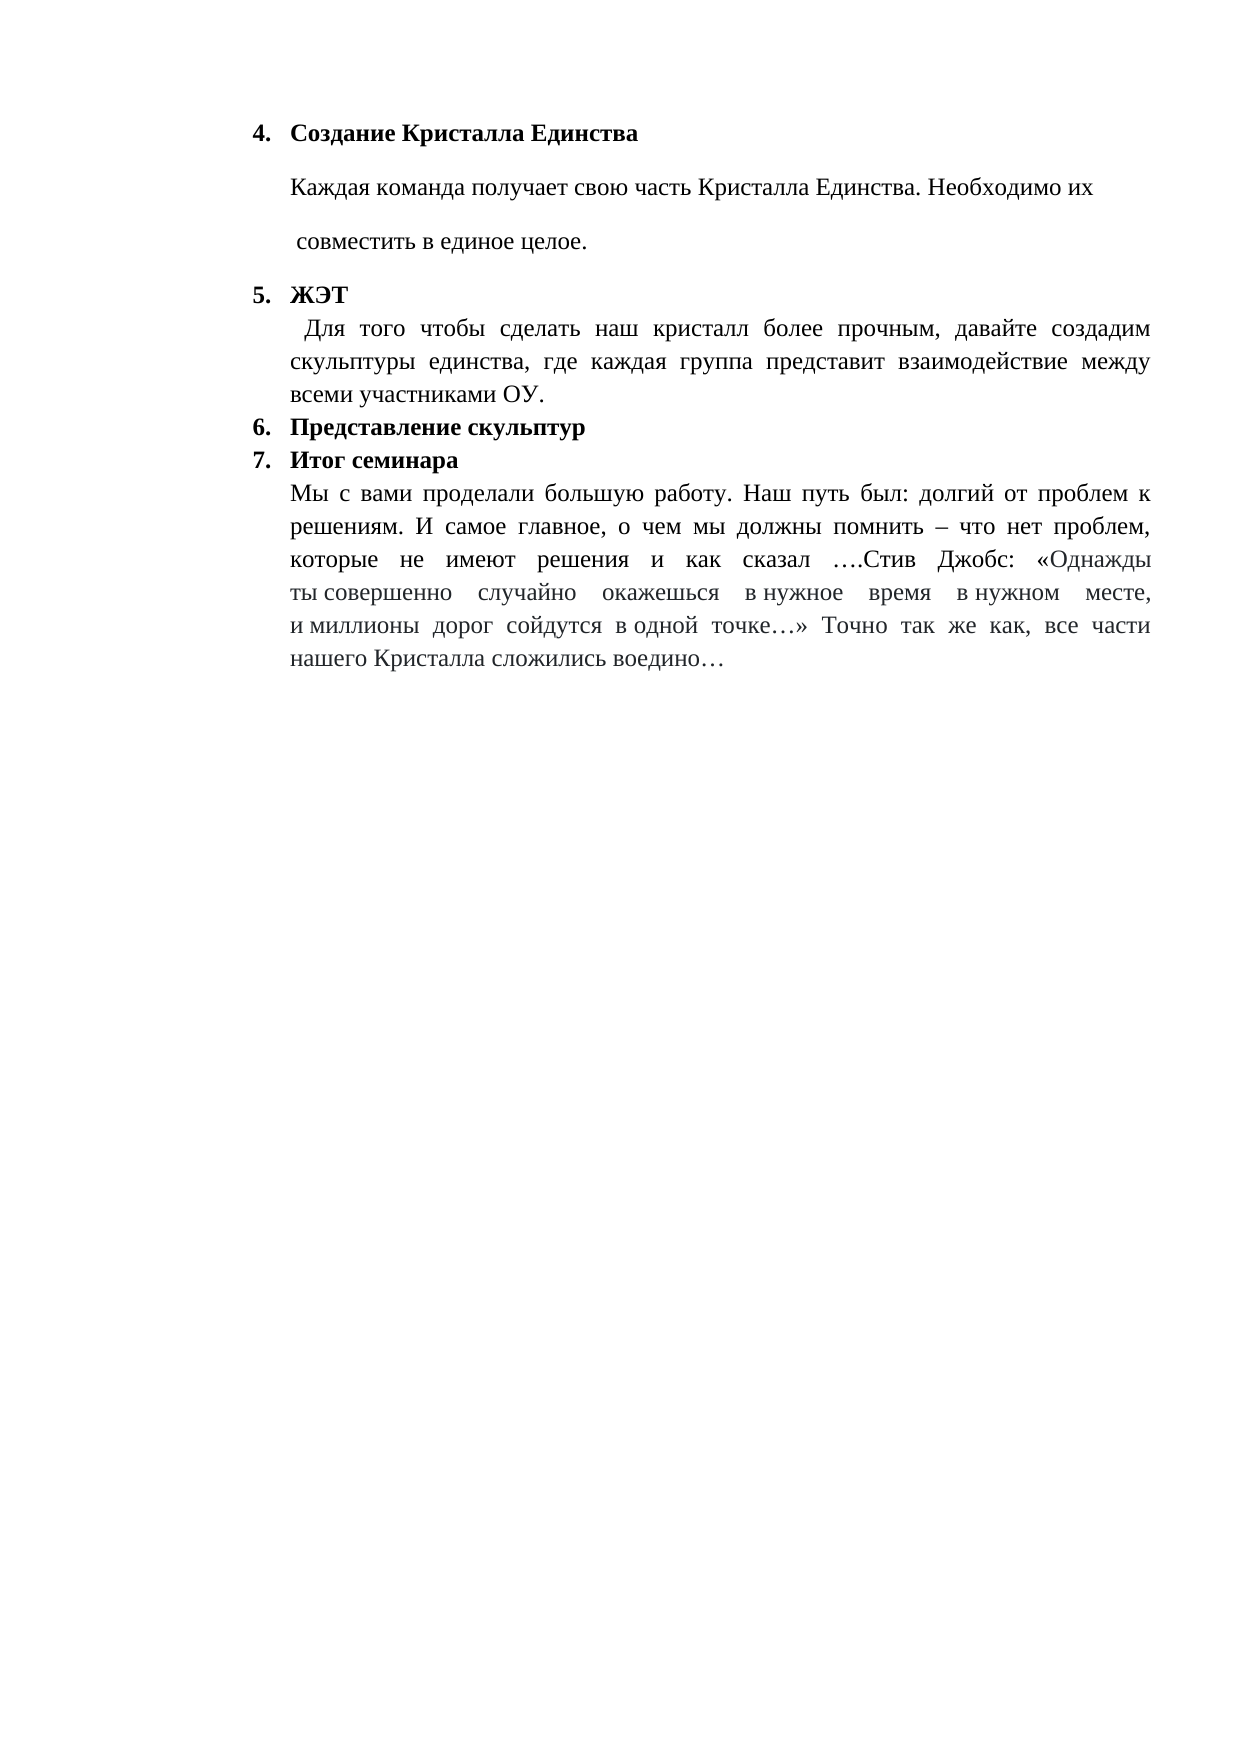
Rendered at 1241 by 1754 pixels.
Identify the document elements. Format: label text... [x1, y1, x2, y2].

list Представление скульптур [252, 412, 1152, 441]
text Каждая команда получает свою часть Кристалла Единства. Необходимо их [252, 172, 1152, 201]
list Для того чтобы сделать наш кристалл более прочным, давайте создадим скульптуры единства, где каждая группа представит взаимодействие между всеми участниками ОУ. [290, 313, 1152, 407]
list Итог семинара [252, 445, 1152, 473]
list ЖЭТ [252, 280, 1152, 308]
list Мы с вами проделали большую работу. Наш путь был: долгий от проблем к решениям. И самое главное, о чем мы должны помнить – что нет проблем, которые не имеют решения и как сказал ….Стив Джобс: «Однажды ты совершенно случайно окажешься в нужное время в нужном месте, и миллионы дорог сойдутся в одной точке…» Точно так же как, все части нашего Кристалла сложились воедино… [290, 478, 1152, 672]
list Создание Кристалла Единства [252, 118, 1152, 147]
text совместить в единое целое. [252, 226, 1152, 254]
